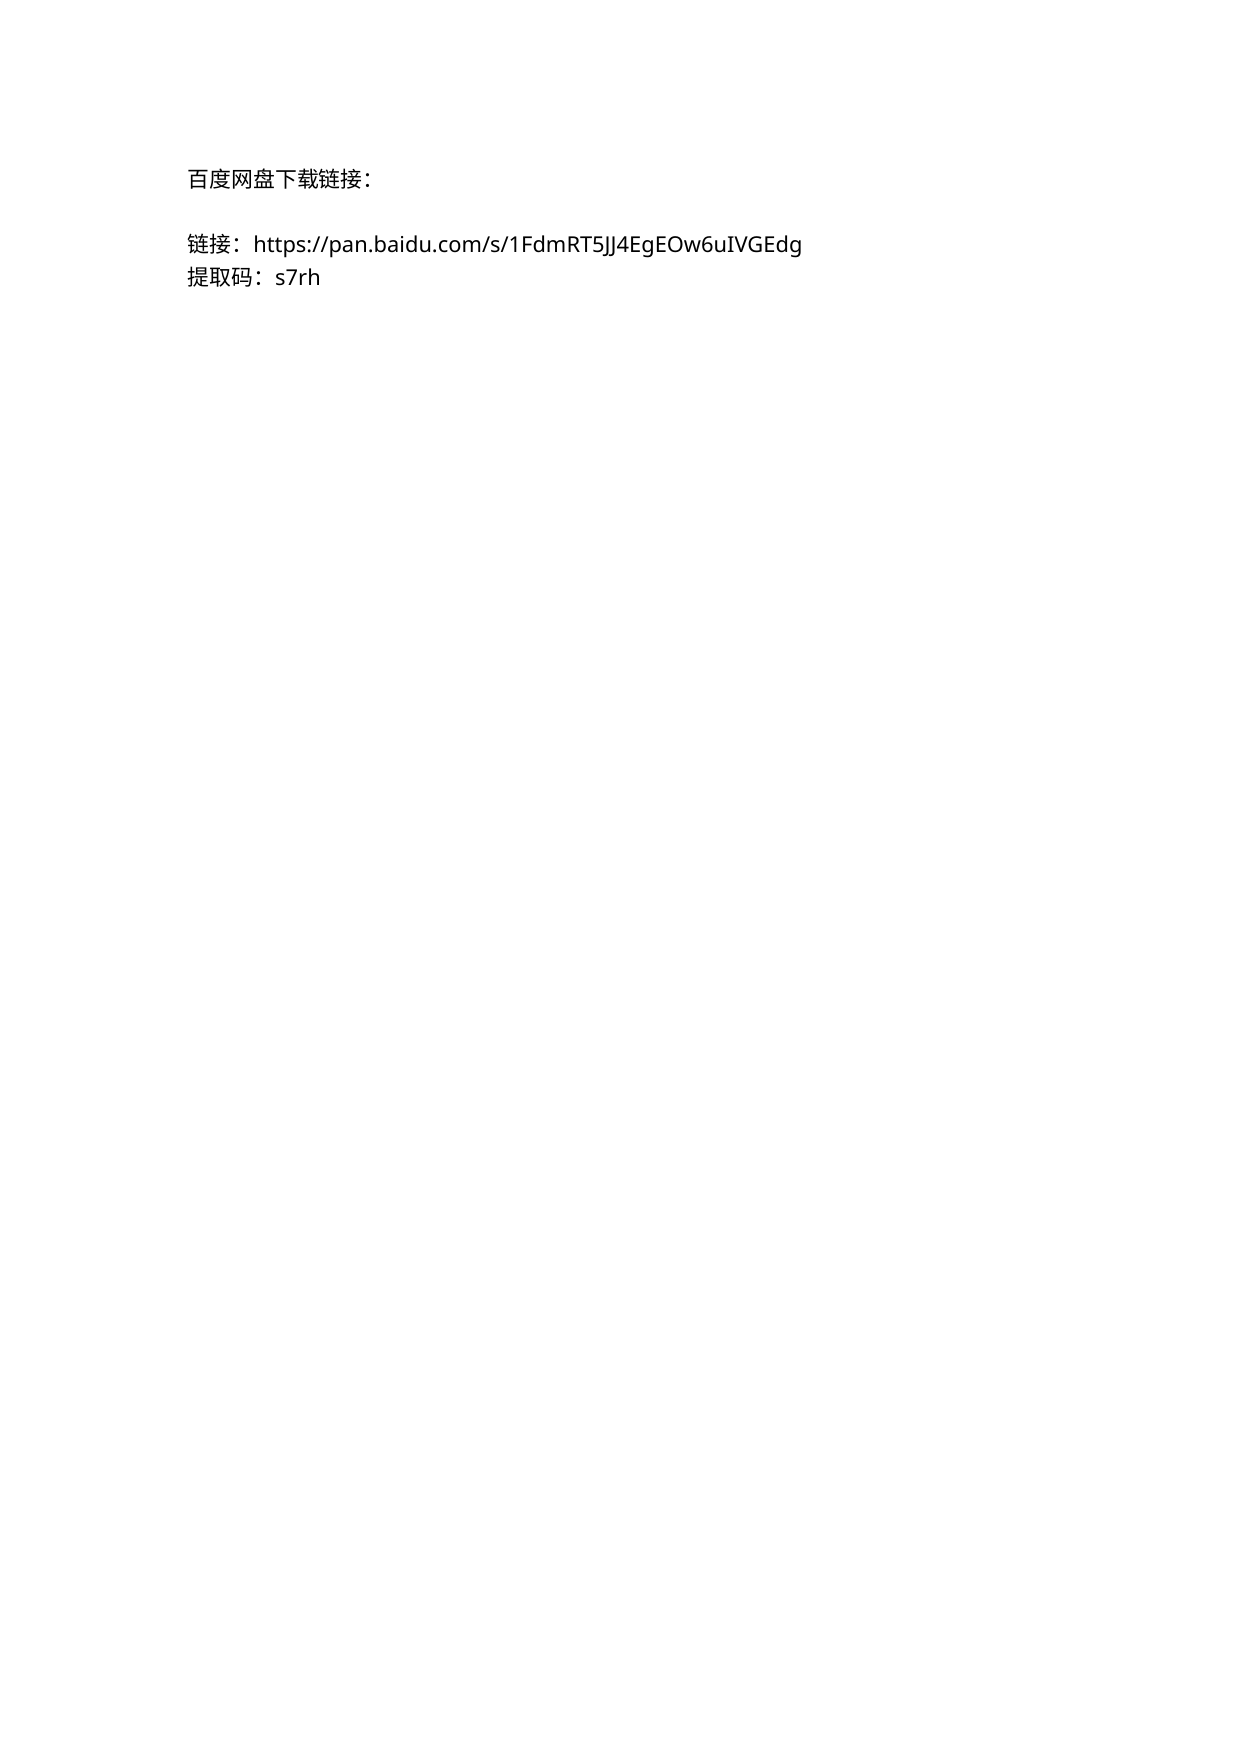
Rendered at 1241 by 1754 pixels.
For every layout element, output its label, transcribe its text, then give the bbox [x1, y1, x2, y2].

text 百度网盘下载链接： [187, 162, 1053, 194]
text 链接：https://pan.baidu.com/s/1FdmRT5JJ4EgEOw6uIVGEdg [187, 227, 1053, 259]
text 提取码：s7rh [187, 259, 1053, 292]
